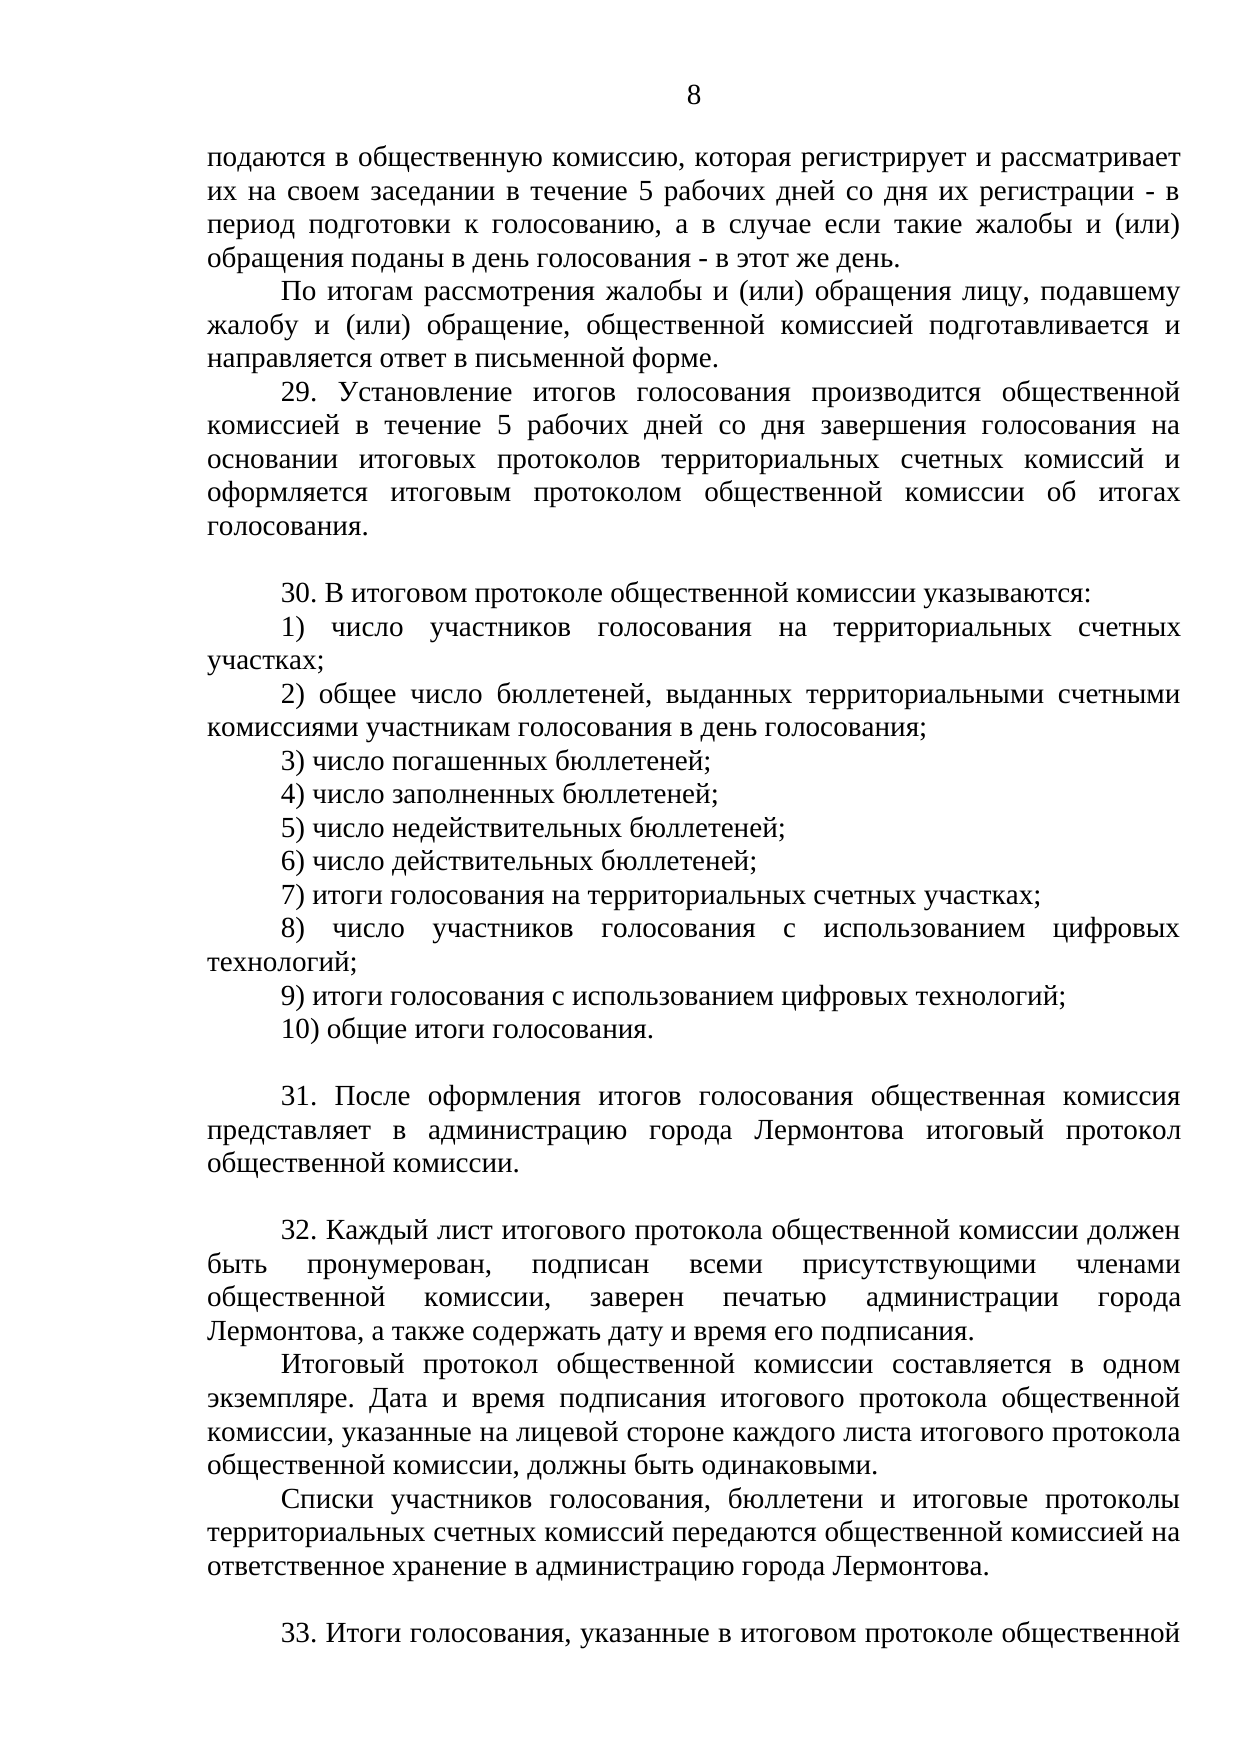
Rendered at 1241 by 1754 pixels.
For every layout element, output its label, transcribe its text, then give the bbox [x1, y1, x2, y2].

text 3) число погашенных бюллетеней; [207, 743, 1181, 776]
text По итогам рассмотрения жалобы и (или) обращения лицу, подавшему жалобу и (или) обращение, общественной комиссией подготавливается и направляется ответ в письменной форме. [207, 273, 1181, 374]
text Итоговый протокол общественной комиссии составляется в одном экземпляре. Дата и время подписания итогового протокола общественной комиссии, указанные на лицевой стороне каждого листа итогового протокола общественной комиссии, должны быть одинаковыми. [207, 1347, 1181, 1481]
text 30. В итоговом протоколе общественной комиссии указываются: [207, 575, 1181, 609]
text 31. После оформления итогов голосования общественная комиссия представляет в администрацию города Лермонтова итоговый протокол общественной комиссии. [207, 1078, 1181, 1179]
text 4) число заполненных бюллетеней; [207, 776, 1181, 810]
text 2) общее число бюллетеней, выданных территориальными счетными комиссиями участникам голосования в день голосования; [207, 676, 1181, 743]
text 7) итоги голосования на территориальных счетных участках; [207, 877, 1181, 911]
text 10) общие итоги голосования. [207, 1011, 1181, 1045]
text 29. Установление итогов голосования производится общественной комиссией в течение 5 рабочих дней со дня завершения голосования на основании итоговых протоколов территориальных счетных комиссий и оформляется итоговым протоколом общественной комиссии об итогах голосования. [207, 374, 1181, 542]
text 32. Каждый лист итогового протокола общественной комиссии должен быть пронумерован, подписан всеми присутствующими членами общественной комиссии, заверен печатью администрации города Лермонтова, а также содержать дату и время его подписания. [207, 1212, 1181, 1347]
text 5) число недействительных бюллетеней; [207, 810, 1181, 843]
text 1) число участников голосования на территориальных счетных участках; [207, 609, 1181, 676]
text 6) число действительных бюллетеней; [207, 843, 1181, 877]
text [207, 1615, 1181, 1648]
text 9) итоги голосования с использованием цифровых технологий; [207, 978, 1181, 1011]
text 8) число участников голосования с использованием цифровых технологий; [207, 911, 1181, 978]
text Списки участников голосования, бюллетени и итоговые протоколы территориальных счетных комиссий передаются общественной комиссией на ответственное хранение в администрацию города Лермонтова. [207, 1481, 1181, 1581]
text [207, 139, 1181, 273]
